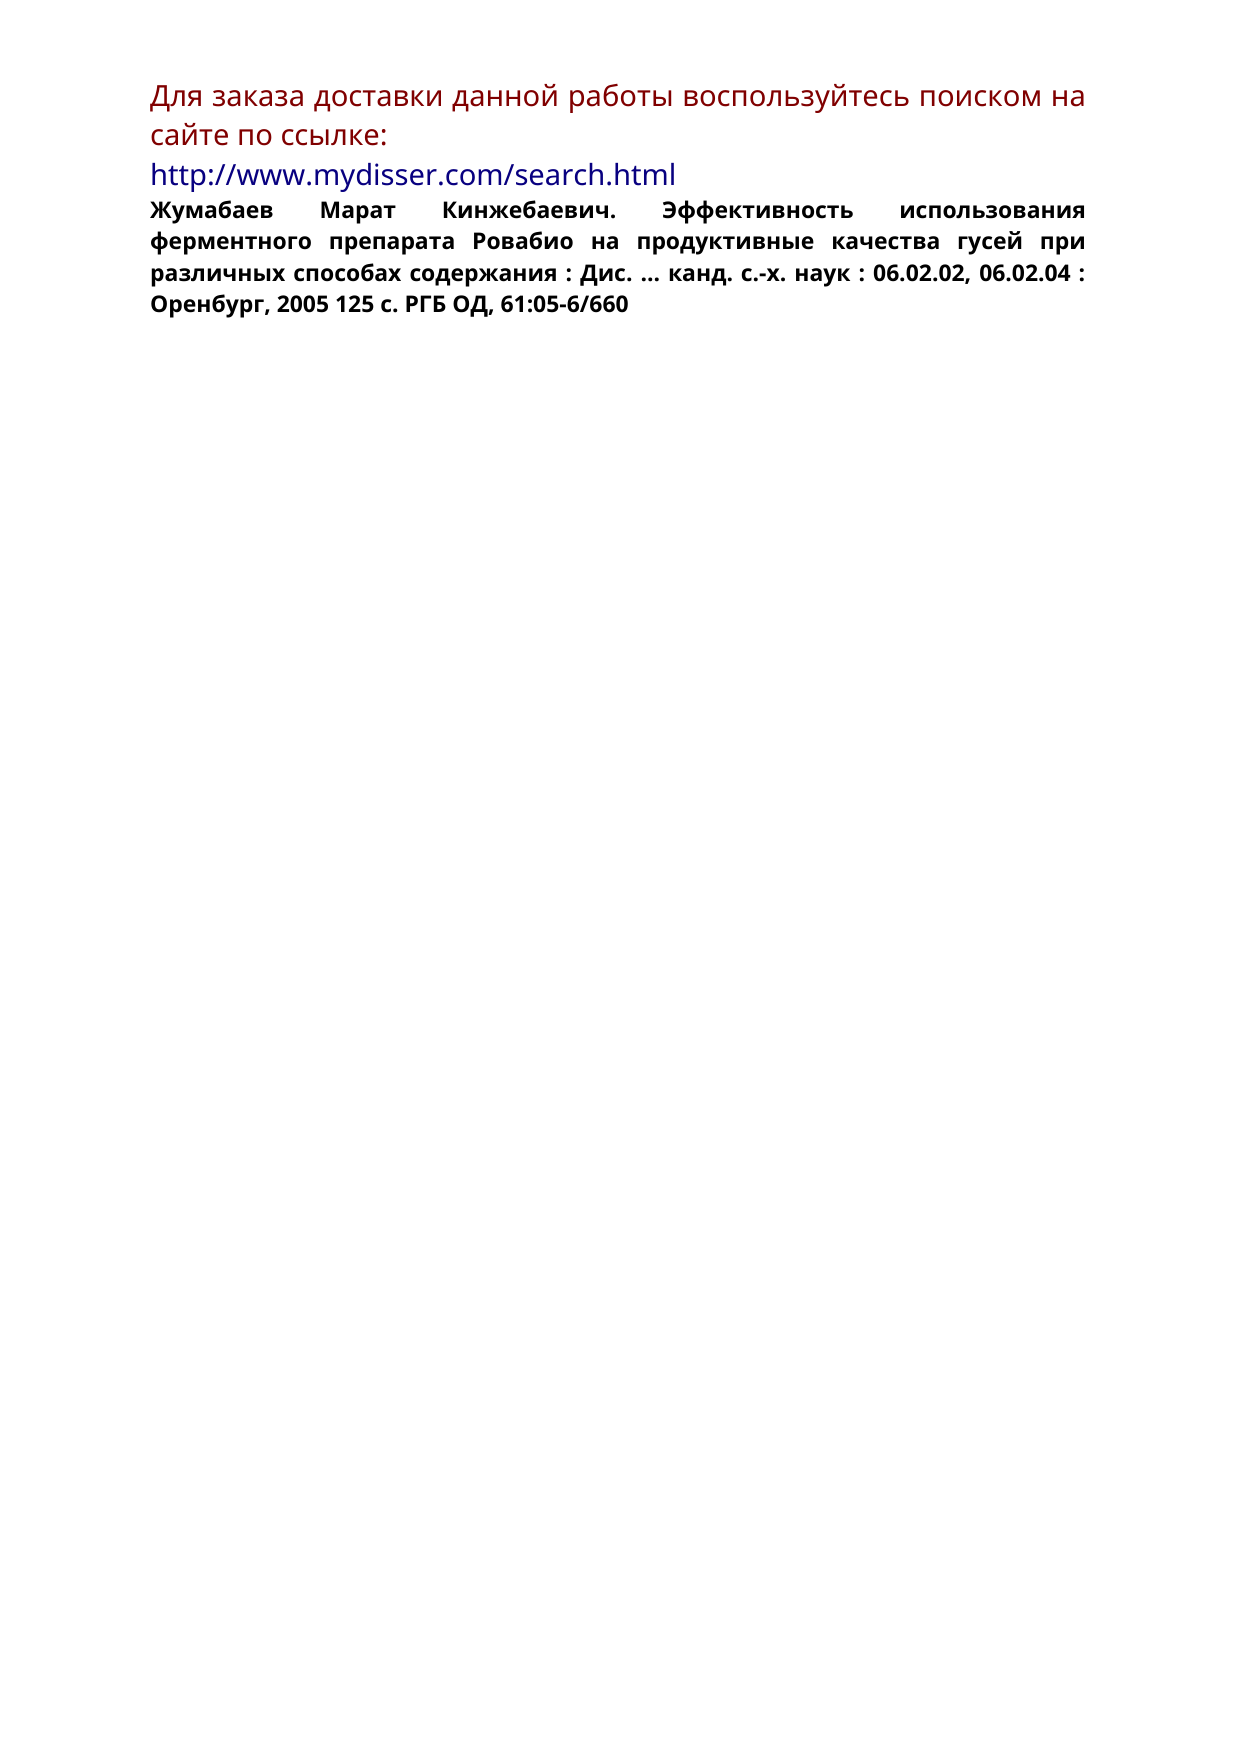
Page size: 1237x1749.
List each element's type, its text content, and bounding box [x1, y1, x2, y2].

text Жумабаев Марат Кинжебаевич. Эффективность использования ферментного препарата Ровабио на продуктивные качества гусей при различных способах содержания : Дис. ... канд. с.-х. наук : 06.02.02, 06.02.04 : Оренбург, 2005 125 c. РГБ ОД, 61:05-6/660 [150, 194, 1086, 319]
